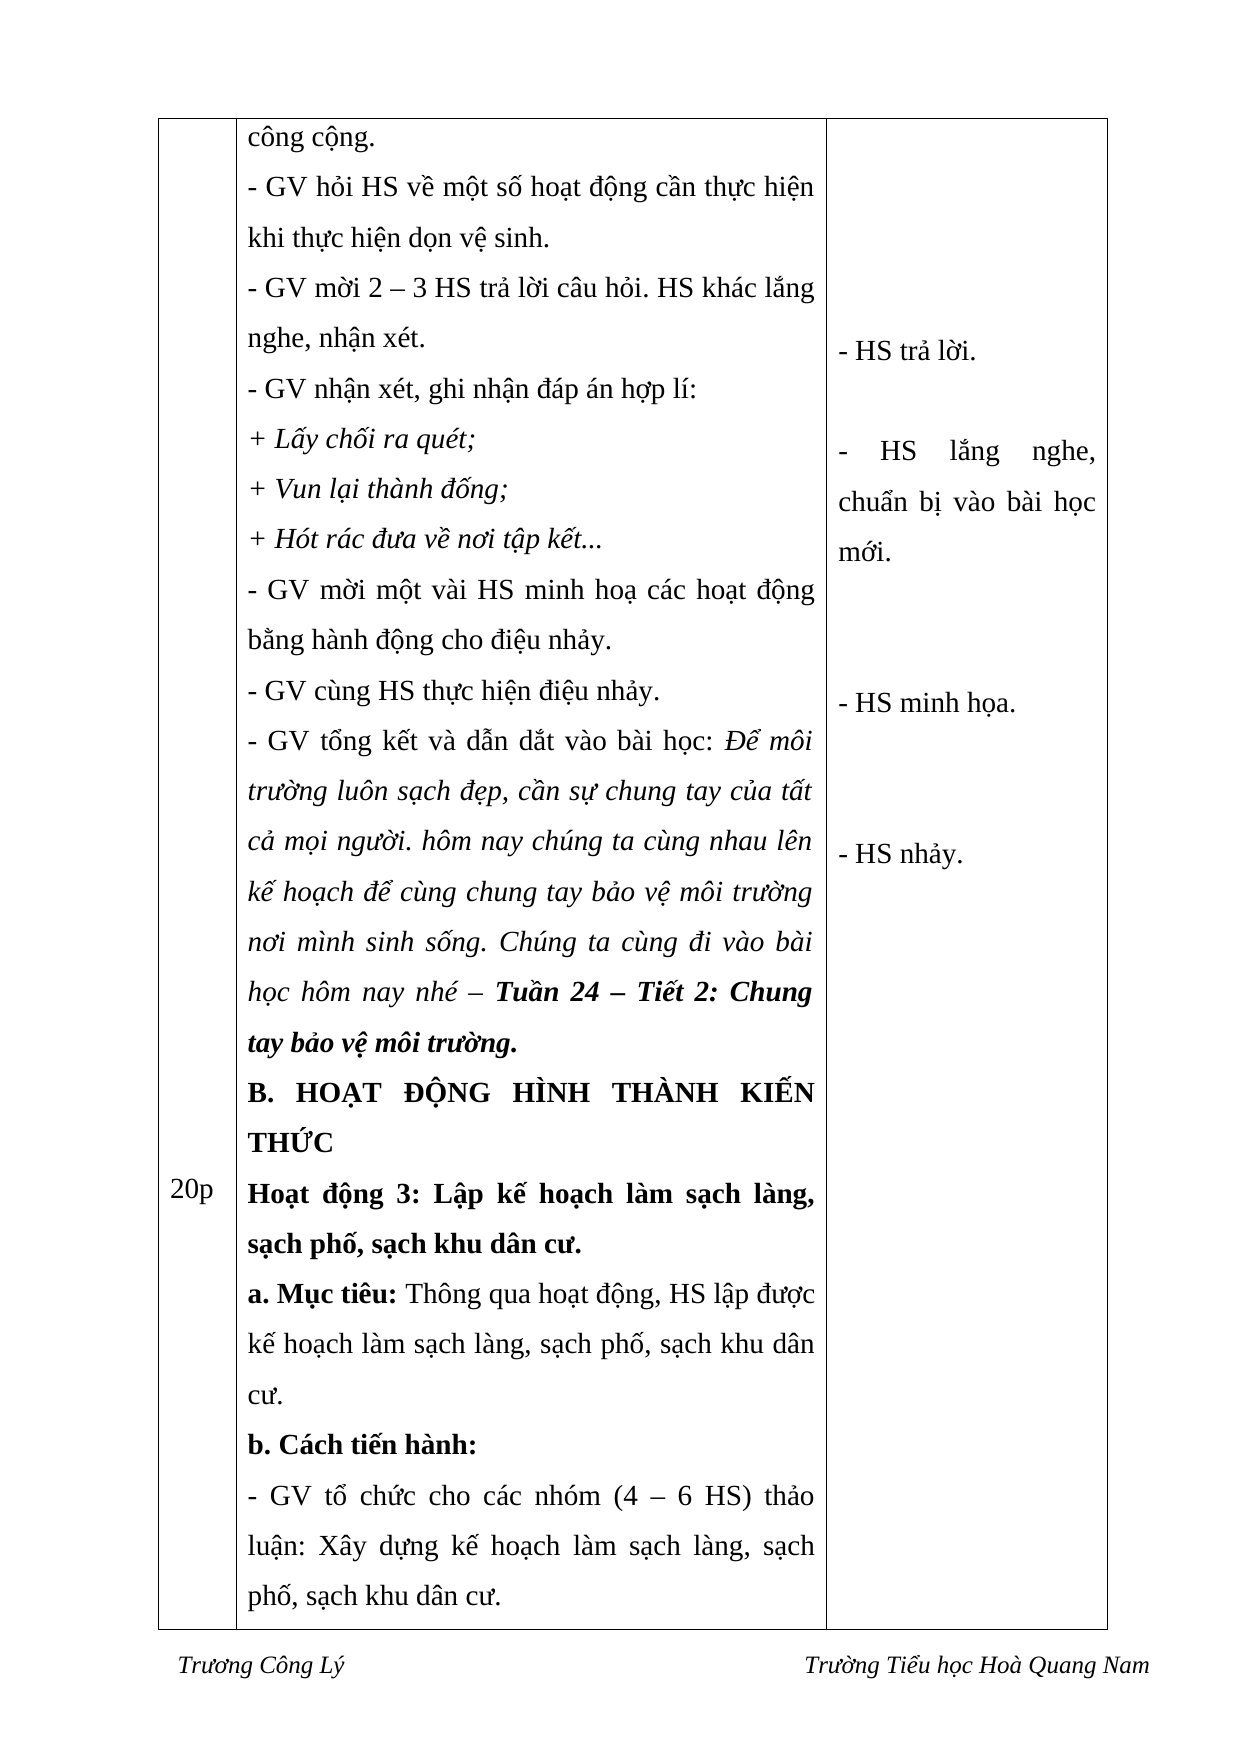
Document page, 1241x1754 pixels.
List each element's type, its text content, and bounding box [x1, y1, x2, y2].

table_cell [237, 119, 826, 1628]
table_cell 5p 20p 10p [159, 119, 236, 1628]
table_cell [827, 119, 1107, 1628]
